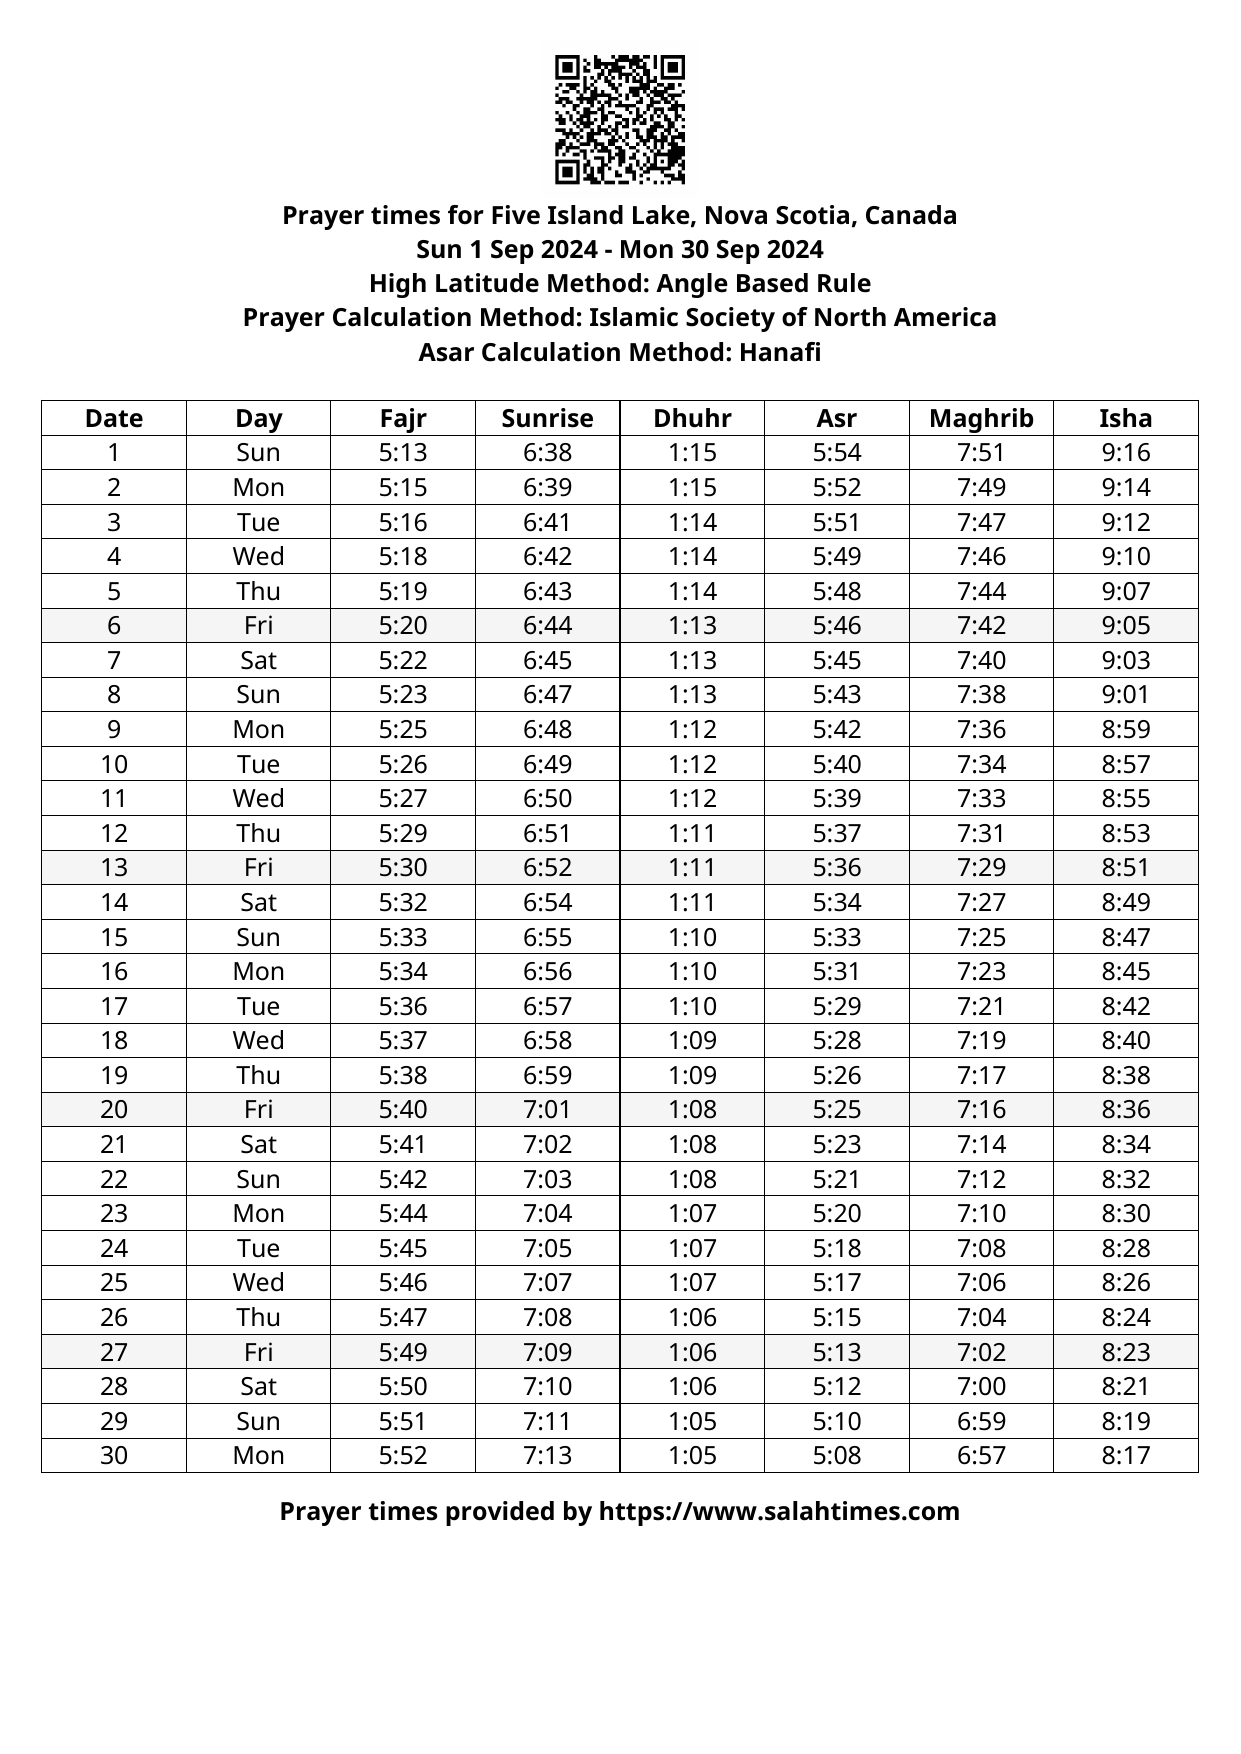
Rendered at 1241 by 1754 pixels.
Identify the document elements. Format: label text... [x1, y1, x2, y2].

table_cell 1:12 [621, 747, 764, 780]
table_cell 1:05 [621, 1404, 764, 1437]
table_cell Mon [187, 954, 330, 988]
table_cell 7:46 [910, 539, 1053, 573]
table_cell Thu [187, 1300, 330, 1334]
table_cell 5:08 [765, 1439, 909, 1472]
table_cell 7:31 [910, 816, 1053, 849]
table_cell 8:49 [1054, 885, 1198, 919]
table_cell 1:10 [621, 920, 764, 953]
table_cell 5:45 [331, 1231, 475, 1264]
table_cell 1:11 [621, 885, 764, 919]
table_cell 5:13 [331, 436, 475, 469]
table_header Sunrise [476, 401, 619, 434]
table_cell 7:11 [476, 1404, 619, 1437]
table_cell 5:20 [765, 1196, 909, 1230]
table_cell 6:58 [476, 1024, 619, 1057]
table_cell 7:21 [910, 989, 1053, 1022]
table_cell Wed [187, 781, 330, 815]
table_cell 1:12 [621, 712, 764, 746]
table_cell 8:19 [1054, 1404, 1198, 1437]
table_cell 5 [42, 574, 186, 607]
table_cell 1:06 [621, 1300, 764, 1334]
table_cell 5:40 [765, 747, 909, 780]
table_cell 7:02 [910, 1335, 1053, 1368]
table_cell 5:31 [765, 954, 909, 988]
table_cell 8:36 [1054, 1093, 1198, 1126]
table_cell 7:19 [910, 1024, 1053, 1057]
table_header Day [187, 401, 330, 434]
table_cell 6:42 [476, 539, 619, 573]
table_cell 7:27 [910, 885, 1053, 919]
table_cell 5:48 [765, 574, 909, 607]
table_cell 9:16 [1054, 436, 1198, 469]
table_cell 6:41 [476, 505, 619, 538]
table_cell 7:02 [476, 1127, 619, 1161]
table_cell 5:28 [765, 1024, 909, 1057]
text High Latitude Method: Angle Based Rule [42, 266, 1198, 300]
table_cell 1:08 [621, 1093, 764, 1126]
table_cell 8:30 [1054, 1196, 1198, 1230]
table_cell 5:52 [765, 470, 909, 504]
table_cell 5:29 [331, 816, 475, 849]
table_cell 1:10 [621, 989, 764, 1022]
table_cell 1:11 [621, 816, 764, 849]
table_cell 11 [42, 781, 186, 815]
table_cell 7:04 [476, 1196, 619, 1230]
table_cell 5:44 [331, 1196, 475, 1230]
table_cell 8:47 [1054, 920, 1198, 953]
table_cell 6:59 [476, 1058, 619, 1092]
table_cell 1:07 [621, 1196, 764, 1230]
table_cell 6:47 [476, 678, 619, 711]
table_cell Thu [187, 1058, 330, 1092]
table_cell 6:52 [476, 851, 619, 884]
table_cell 5:34 [331, 954, 475, 988]
table_cell 1:14 [621, 505, 764, 538]
table_cell 6:56 [476, 954, 619, 988]
table_cell Sun [187, 1162, 330, 1195]
table_cell 19 [42, 1058, 186, 1092]
table_cell 21 [42, 1127, 186, 1161]
table_cell 7:36 [910, 712, 1053, 746]
table_cell 7:34 [910, 747, 1053, 780]
table_cell 15 [42, 920, 186, 953]
table_cell Sat [187, 643, 330, 677]
table_cell 5:12 [765, 1369, 909, 1403]
table_cell 7:40 [910, 643, 1053, 677]
table_header Isha [1054, 401, 1198, 434]
text Prayer Calculation Method: Islamic Society of North America [42, 300, 1198, 334]
table_cell 5:34 [765, 885, 909, 919]
table_cell 5:33 [765, 920, 909, 953]
table_cell 30 [42, 1439, 186, 1472]
table_cell 8:21 [1054, 1369, 1198, 1403]
table_cell Sun [187, 920, 330, 953]
table_cell 8:40 [1054, 1024, 1198, 1057]
table_cell 7:10 [910, 1196, 1053, 1230]
table_cell 7:38 [910, 678, 1053, 711]
table_cell Fri [187, 851, 330, 884]
table_cell 14 [42, 885, 186, 919]
table_header Fajr [331, 401, 475, 434]
table_cell Tue [187, 505, 330, 538]
table_cell 7:09 [476, 1335, 619, 1368]
table_cell 5:36 [765, 851, 909, 884]
text Asar Calculation Method: Hanafi [42, 334, 1198, 368]
table_cell 9:01 [1054, 678, 1198, 711]
table_cell 5:52 [331, 1439, 475, 1472]
table_cell 9:05 [1054, 609, 1198, 642]
table_cell 24 [42, 1231, 186, 1264]
table_cell 5:45 [765, 643, 909, 677]
table_cell 5:43 [765, 678, 909, 711]
table_cell Mon [187, 1196, 330, 1230]
table_cell 26 [42, 1300, 186, 1334]
table_cell Thu [187, 574, 330, 607]
table_cell 8:51 [1054, 851, 1198, 884]
text Prayer times provided by https://www.salahtimes.com [42, 1494, 1198, 1528]
table_cell 8:26 [1054, 1266, 1198, 1299]
table_header Dhuhr [621, 401, 764, 434]
table_cell 5:46 [765, 609, 909, 642]
table_cell 9:07 [1054, 574, 1198, 607]
table_cell 1:15 [621, 436, 764, 469]
table_cell 16 [42, 954, 186, 988]
table_cell 5:13 [765, 1335, 909, 1368]
table_cell 5:22 [331, 643, 475, 677]
table_cell 5:25 [765, 1093, 909, 1126]
table_cell Sun [187, 436, 330, 469]
table_cell 18 [42, 1024, 186, 1057]
table_cell 5:30 [331, 851, 475, 884]
table_cell 7:12 [910, 1162, 1053, 1195]
table_cell Fri [187, 609, 330, 642]
table_cell 5:26 [765, 1058, 909, 1092]
table_cell 5:29 [765, 989, 909, 1022]
table_cell 1:14 [621, 574, 764, 607]
table_cell 5:39 [765, 781, 909, 815]
table_cell 7 [42, 643, 186, 677]
table_cell 1:11 [621, 851, 764, 884]
table_cell 7:06 [910, 1266, 1053, 1299]
table_cell 1:13 [621, 678, 764, 711]
table_header Asr [765, 401, 909, 434]
table_cell 8:42 [1054, 989, 1198, 1022]
picture [542, 41, 699, 198]
table_cell 23 [42, 1196, 186, 1230]
table_cell 25 [42, 1266, 186, 1299]
table_cell 5:38 [331, 1058, 475, 1092]
table_cell Mon [187, 1439, 330, 1472]
table_cell 6:45 [476, 643, 619, 677]
table_cell 1:07 [621, 1231, 764, 1264]
table_header Maghrib [910, 401, 1053, 434]
table_cell 6:57 [476, 989, 619, 1022]
table_cell 12 [42, 816, 186, 849]
table_cell 1 [42, 436, 186, 469]
table_cell Fri [187, 1093, 330, 1126]
table_cell 6:38 [476, 436, 619, 469]
table_cell 29 [42, 1404, 186, 1437]
table_cell 13 [42, 851, 186, 884]
table_cell 20 [42, 1093, 186, 1126]
table_cell Mon [187, 712, 330, 746]
table_cell 9:14 [1054, 470, 1198, 504]
table_cell 9:10 [1054, 539, 1198, 573]
table_cell 8:53 [1054, 816, 1198, 849]
table_cell 5:33 [331, 920, 475, 953]
table_cell 8:32 [1054, 1162, 1198, 1195]
table_cell 1:12 [621, 781, 764, 815]
table_cell 22 [42, 1162, 186, 1195]
table_cell Wed [187, 1266, 330, 1299]
table_cell Sat [187, 1369, 330, 1403]
table_cell 8:38 [1054, 1058, 1198, 1092]
table_cell 27 [42, 1335, 186, 1368]
table_cell 5:47 [331, 1300, 475, 1334]
table_cell 8:24 [1054, 1300, 1198, 1334]
table_cell 8:59 [1054, 712, 1198, 746]
table_cell 7:03 [476, 1162, 619, 1195]
table_cell 10 [42, 747, 186, 780]
table_cell Tue [187, 1231, 330, 1264]
table_cell 5:27 [331, 781, 475, 815]
table_cell 5:19 [331, 574, 475, 607]
table_cell 5:54 [765, 436, 909, 469]
table_cell 8:17 [1054, 1439, 1198, 1472]
table_cell 8:57 [1054, 747, 1198, 780]
text Sun 1 Sep 2024 - Mon 30 Sep 2024 [42, 232, 1198, 266]
table_cell 8:45 [1054, 954, 1198, 988]
table_cell Sat [187, 1127, 330, 1161]
table_cell 5:40 [331, 1093, 475, 1126]
table_cell 5:26 [331, 747, 475, 780]
table_cell 17 [42, 989, 186, 1022]
table_cell 7:51 [910, 436, 1053, 469]
table_cell 4 [42, 539, 186, 573]
table_cell 7:16 [910, 1093, 1053, 1126]
table_cell 5:15 [765, 1300, 909, 1334]
table_cell 1:14 [621, 539, 764, 573]
text Prayer times for Five Island Lake, Nova Scotia, Canada [42, 198, 1198, 232]
table_cell 6:39 [476, 470, 619, 504]
table_cell 7:14 [910, 1127, 1053, 1161]
table_cell Wed [187, 1024, 330, 1057]
table_cell 5:51 [765, 505, 909, 538]
table_cell 5:41 [331, 1127, 475, 1161]
table_cell 1:05 [621, 1439, 764, 1472]
table_cell 7:08 [910, 1231, 1053, 1264]
table_header Date [42, 401, 186, 434]
table_cell Sun [187, 678, 330, 711]
table_cell 1:15 [621, 470, 764, 504]
table_cell 5:36 [331, 989, 475, 1022]
table_cell 5:10 [765, 1404, 909, 1437]
table_cell Tue [187, 989, 330, 1022]
table_cell 7:44 [910, 574, 1053, 607]
table_cell 8:55 [1054, 781, 1198, 815]
table_cell 7:08 [476, 1300, 619, 1334]
table_cell 6:55 [476, 920, 619, 953]
table_cell 5:23 [765, 1127, 909, 1161]
table_cell 1:06 [621, 1335, 764, 1368]
table_cell 5:18 [765, 1231, 909, 1264]
table_cell 7:23 [910, 954, 1053, 988]
table_cell 7:10 [476, 1369, 619, 1403]
table_cell 5:20 [331, 609, 475, 642]
table_cell 6:49 [476, 747, 619, 780]
table_cell 6:57 [910, 1439, 1053, 1472]
table_cell 7:25 [910, 920, 1053, 953]
table_cell 1:13 [621, 609, 764, 642]
table_cell 6:43 [476, 574, 619, 607]
table_cell Thu [187, 816, 330, 849]
table_cell 6:44 [476, 609, 619, 642]
table_cell 5:49 [331, 1335, 475, 1368]
table_cell Sat [187, 885, 330, 919]
table_cell 5:49 [765, 539, 909, 573]
table_cell 7:00 [910, 1369, 1053, 1403]
table_cell 7:42 [910, 609, 1053, 642]
table_cell 1:10 [621, 954, 764, 988]
table_cell 7:04 [910, 1300, 1053, 1334]
table_cell 8 [42, 678, 186, 711]
table_cell 8:34 [1054, 1127, 1198, 1161]
table_cell 9:03 [1054, 643, 1198, 677]
table_cell Sun [187, 1404, 330, 1437]
table_cell 8:28 [1054, 1231, 1198, 1264]
table_cell 7:13 [476, 1439, 619, 1472]
table_cell 5:17 [765, 1266, 909, 1299]
table_cell 6:51 [476, 816, 619, 849]
table_cell 6 [42, 609, 186, 642]
table_cell Wed [187, 539, 330, 573]
table_cell 1:09 [621, 1058, 764, 1092]
table_cell 6:54 [476, 885, 619, 919]
table_cell 5:15 [331, 470, 475, 504]
table_cell 1:13 [621, 643, 764, 677]
table_cell 7:17 [910, 1058, 1053, 1092]
table_cell 5:37 [331, 1024, 475, 1057]
table_cell 7:07 [476, 1266, 619, 1299]
table_cell 5:42 [765, 712, 909, 746]
table_cell Tue [187, 747, 330, 780]
table_cell 7:47 [910, 505, 1053, 538]
table_cell 1:06 [621, 1369, 764, 1403]
table_cell 1:08 [621, 1127, 764, 1161]
table_cell 5:23 [331, 678, 475, 711]
table_cell 2 [42, 470, 186, 504]
table_cell 28 [42, 1369, 186, 1403]
table_cell 7:49 [910, 470, 1053, 504]
table_cell 5:46 [331, 1266, 475, 1299]
table_cell 5:37 [765, 816, 909, 849]
table_cell 9:12 [1054, 505, 1198, 538]
table_cell 5:50 [331, 1369, 475, 1403]
table_cell 6:48 [476, 712, 619, 746]
table_cell 7:33 [910, 781, 1053, 815]
table_cell Mon [187, 470, 330, 504]
table_cell 5:51 [331, 1404, 475, 1437]
table_cell 9 [42, 712, 186, 746]
table_cell 5:42 [331, 1162, 475, 1195]
table_cell 1:08 [621, 1162, 764, 1195]
table_cell Fri [187, 1335, 330, 1368]
table_cell 7:05 [476, 1231, 619, 1264]
table_cell 3 [42, 505, 186, 538]
table_cell 5:18 [331, 539, 475, 573]
table_cell 7:01 [476, 1093, 619, 1126]
table_cell 1:07 [621, 1266, 764, 1299]
table_cell 7:29 [910, 851, 1053, 884]
table_cell 5:21 [765, 1162, 909, 1195]
table_cell 5:16 [331, 505, 475, 538]
table_cell 6:59 [910, 1404, 1053, 1437]
table_cell 6:50 [476, 781, 619, 815]
table_cell 5:25 [331, 712, 475, 746]
table_cell 1:09 [621, 1024, 764, 1057]
table_cell 5:32 [331, 885, 475, 919]
table_cell 8:23 [1054, 1335, 1198, 1368]
